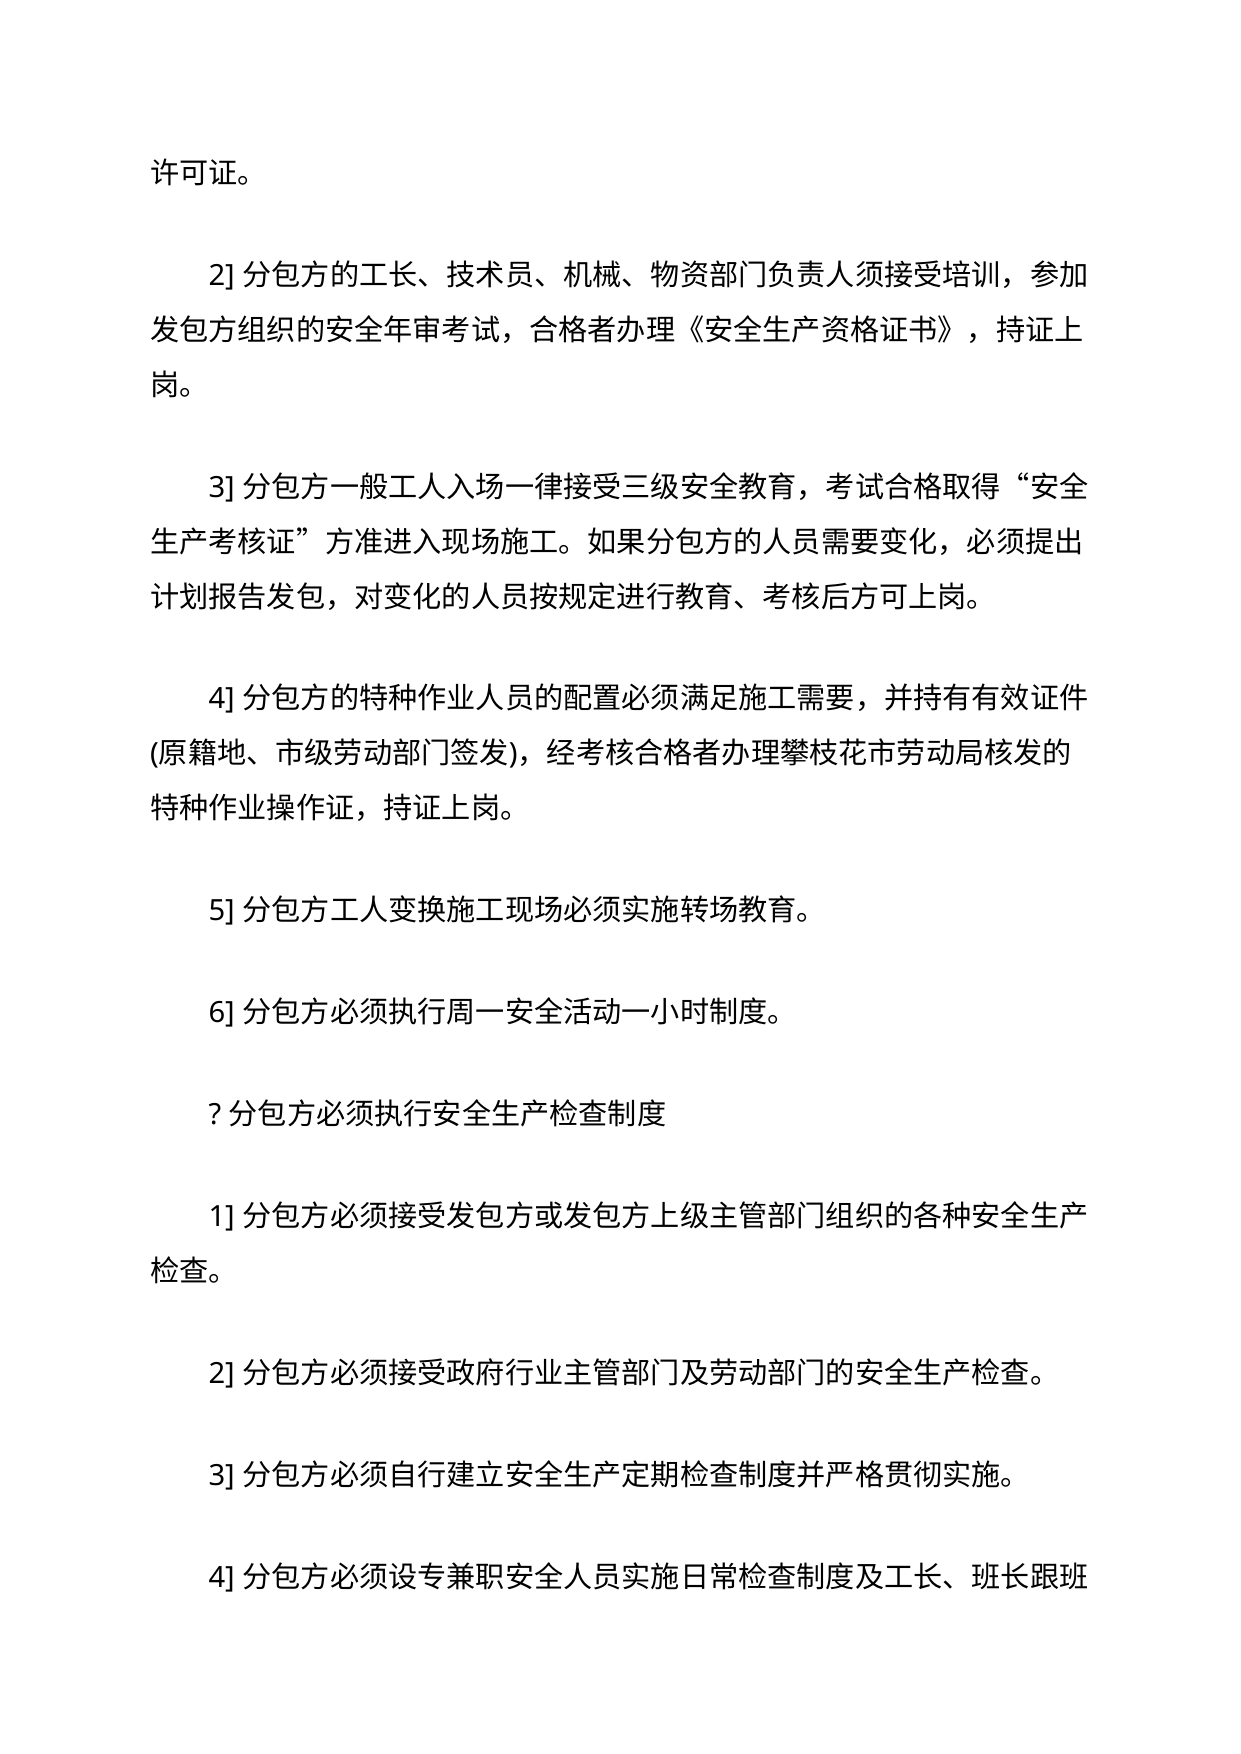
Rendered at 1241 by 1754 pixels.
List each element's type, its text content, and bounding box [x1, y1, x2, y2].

text 6] 分包方必须执行周一安全活动一小时制度。 [150, 989, 1090, 1031]
text ? 分包方必须执行安全生产检查制度 [150, 1091, 1090, 1133]
text 5] 分包方工人变换施工现场必须实施转场教育。 [150, 887, 1090, 929]
text 3] 分包方一般工人入场一律接受三级安全教育，考试合格取得“安全生产考核证”方准进入现场施工。如果分包方的人员需要变化，必须提出计划报告发包，对变化的人员按规定进行教育、考核后方可上岗。 [150, 463, 1090, 616]
text 1] 分包方必须接受发包方或发包方上级主管部门组织的各种安全生产检查。 [150, 1193, 1090, 1290]
text 4] 分包方的特种作业人员的配置必须满足施工需要，并持有有效证件(原籍地、市级劳动部门签发)，经考核合格者办理攀枝花市劳动局核发的特种作业操作证，持证上岗。 [150, 675, 1090, 827]
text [150, 150, 1090, 192]
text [150, 1553, 1090, 1596]
text 2] 分包方的工长、技术员、机械、物资部门负责人须接受培训，参加发包方组织的安全年审考试，合格者办理《安全生产资格证书》，持证上岗。 [150, 252, 1090, 404]
text 3] 分包方必须自行建立安全生产定期检查制度并严格贯彻实施。 [150, 1452, 1090, 1494]
text 2] 分包方必须接受政府行业主管部门及劳动部门的安全生产检查。 [150, 1349, 1090, 1392]
